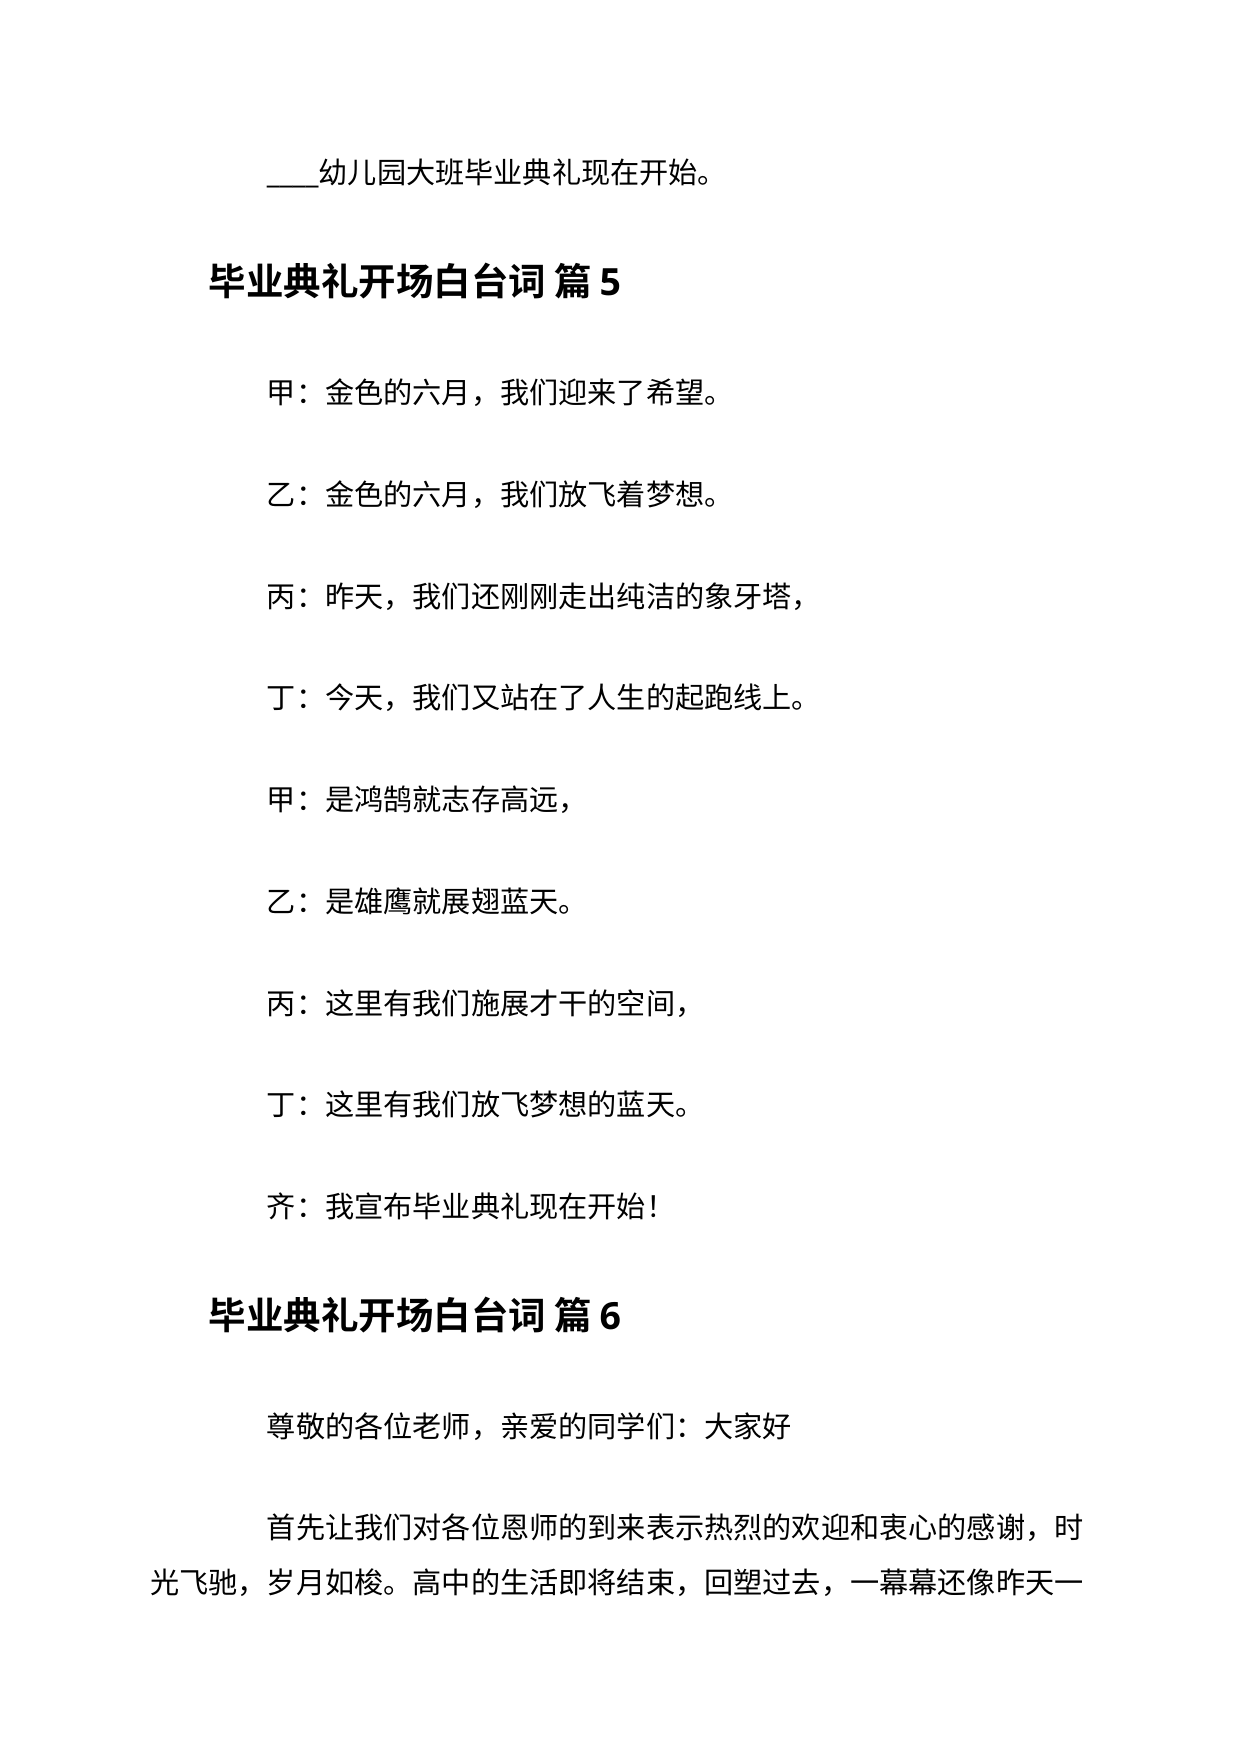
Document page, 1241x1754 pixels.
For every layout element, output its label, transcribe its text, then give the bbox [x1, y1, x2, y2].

text 丁：今天，我们又站在了人生的起跑线上。 [150, 675, 1090, 717]
text 乙：金色的六月，我们放飞着梦想。 [150, 471, 1090, 514]
text 甲：金色的六月，我们迎来了希望。 [150, 369, 1090, 412]
text 尊敬的各位老师，亲爱的同学们：大家好 [150, 1403, 1090, 1445]
text 乙：是雄鹰就展翅蓝天。 [150, 878, 1090, 921]
text 丙：昨天，我们还刚刚走出纯洁的象牙塔， [150, 573, 1090, 615]
text 丙：这里有我们施展才干的空间， [150, 980, 1090, 1022]
text 毕业典礼开场白台词 篇5 [150, 252, 1090, 306]
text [150, 1505, 1090, 1602]
text ____幼儿园大班毕业典礼现在开始。 [150, 150, 1090, 192]
text 丁：这里有我们放飞梦想的蓝天。 [150, 1082, 1090, 1124]
text 毕业典礼开场白台词 篇6 [150, 1286, 1090, 1340]
text 齐：我宣布毕业典礼现在开始！ [150, 1184, 1090, 1226]
text 甲：是鸿鹄就志存高远， [150, 777, 1090, 819]
